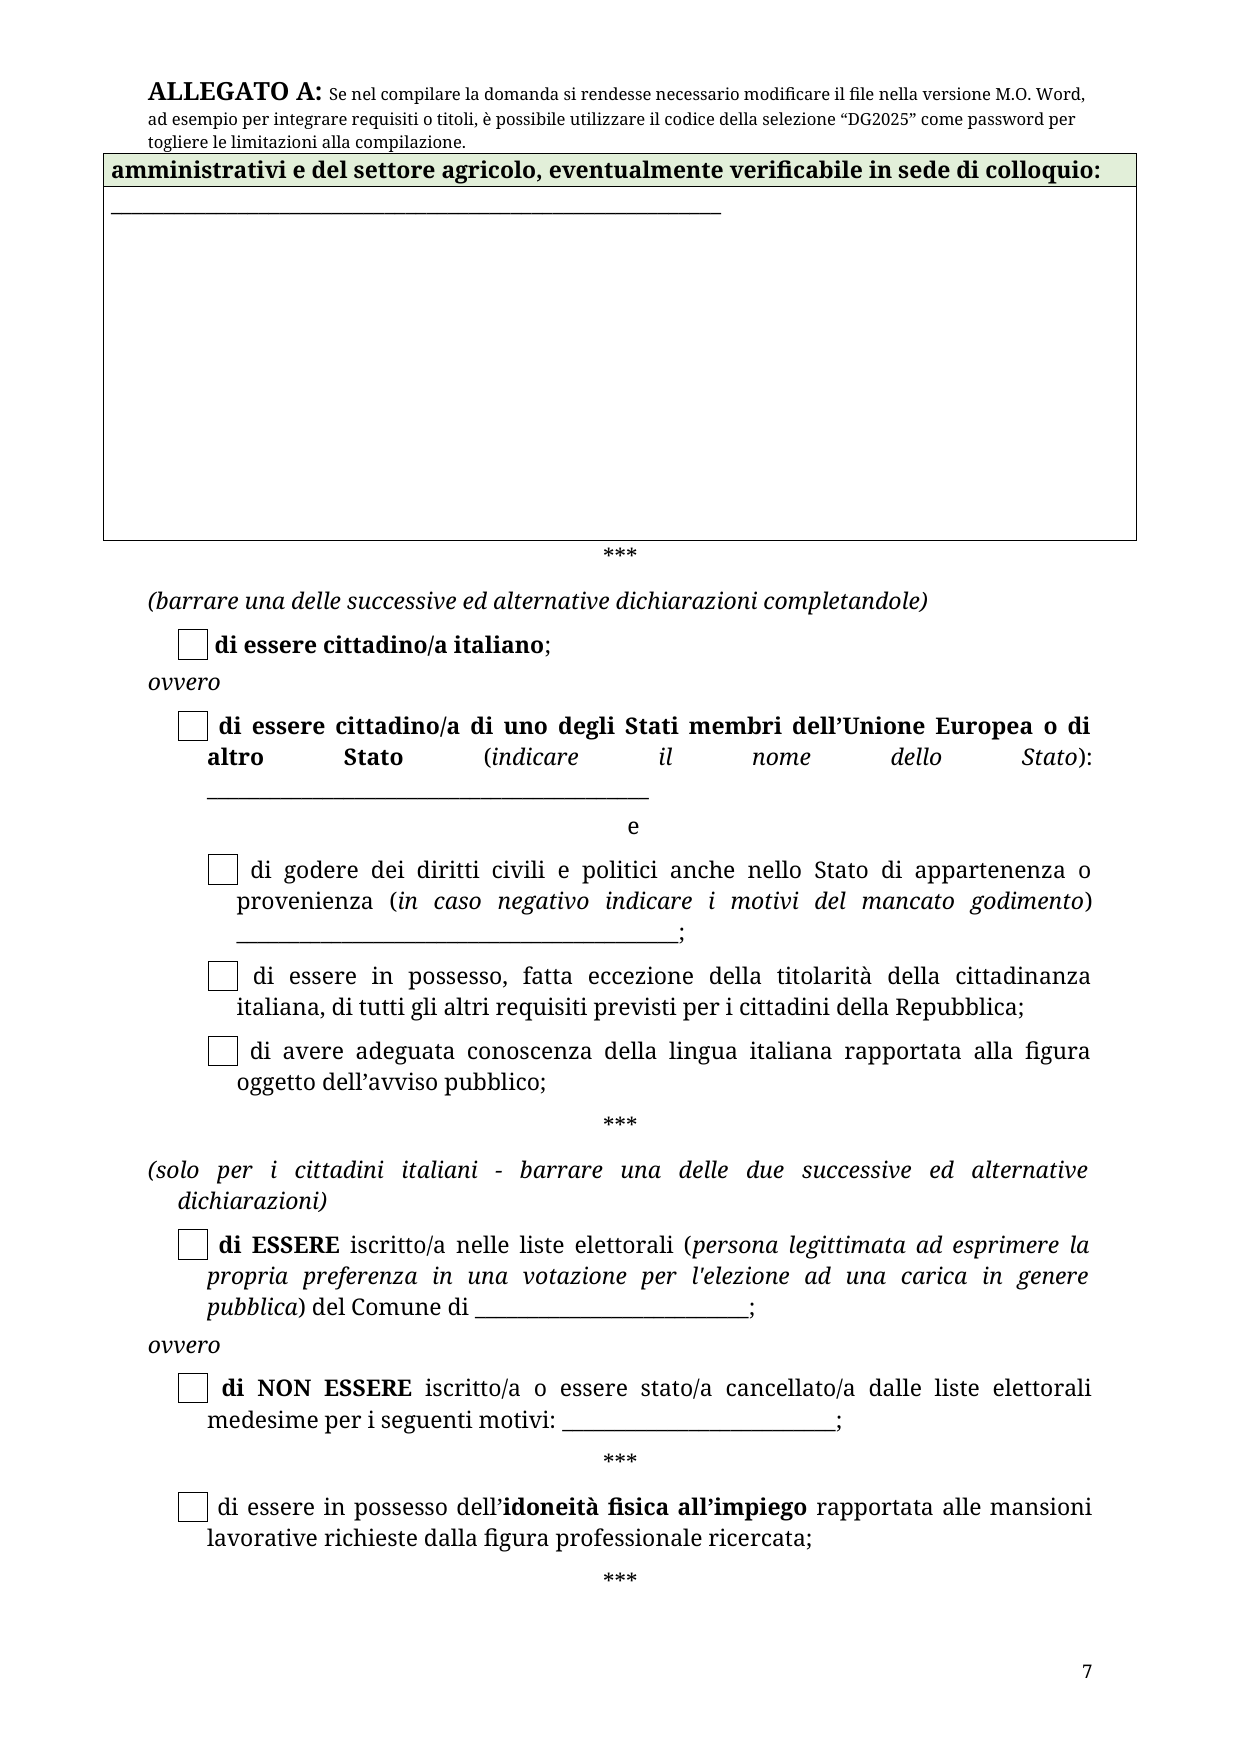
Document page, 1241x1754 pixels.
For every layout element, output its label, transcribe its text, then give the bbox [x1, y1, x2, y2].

text e [174, 810, 1092, 841]
text *** [148, 1110, 1092, 1141]
text (barrare una delle successive ed alternative dichiarazioni completandole) [148, 585, 1092, 616]
text ovvero [148, 666, 1092, 697]
text di essere cittadino/a italiano; [177, 628, 1092, 660]
text *** [148, 1566, 1092, 1597]
text di essere cittadino/a di uno degli Stati membri dell’Unione Europea o di altro Stato (indicare il nome dello Stato): __________________________________________ [177, 710, 1092, 803]
text *** [148, 1447, 1092, 1478]
text di ESSERE iscritto/a nelle liste elettorali (persona legittimata ad esprimere la propria preferenza in una votazione per l'elezione ad una carica in genere pubblica) del Comune di __________________________; [177, 1228, 1092, 1322]
text (solo per i cittadini italiani - barrare una delle due successive ed alternative dichiarazioni) [148, 1153, 1092, 1216]
table_cell __________________________________________________________ [104, 187, 1136, 540]
text di NON ESSERE iscritto/a o essere stato/a cancellato/a dalle liste elettorali medesime per i seguenti motivi: __________________________; [177, 1372, 1092, 1435]
text ovvero [148, 1328, 1092, 1360]
text di godere dei diritti civili e politici anche nello Stato di appartenenza o provenienza (in caso negativo indicare i motivi del mancato godimento) __________________________________________; [207, 853, 1092, 947]
text di essere in possesso, fatta eccezione della titolarità della cittadinanza italiana, di tutti gli altri requisiti previsti per i cittadini della Repubblica; [207, 960, 1092, 1022]
text di essere in possesso dell’idoneità fisica all’impiego rapportata alle mansioni lavorative richieste dalla figura professionale ricercata; [177, 1491, 1092, 1553]
text *** [148, 541, 1092, 572]
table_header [104, 154, 1136, 186]
text di avere adeguata conoscenza della lingua italiana rapportata alla figura oggetto dell’avviso pubblico; [207, 1035, 1092, 1097]
